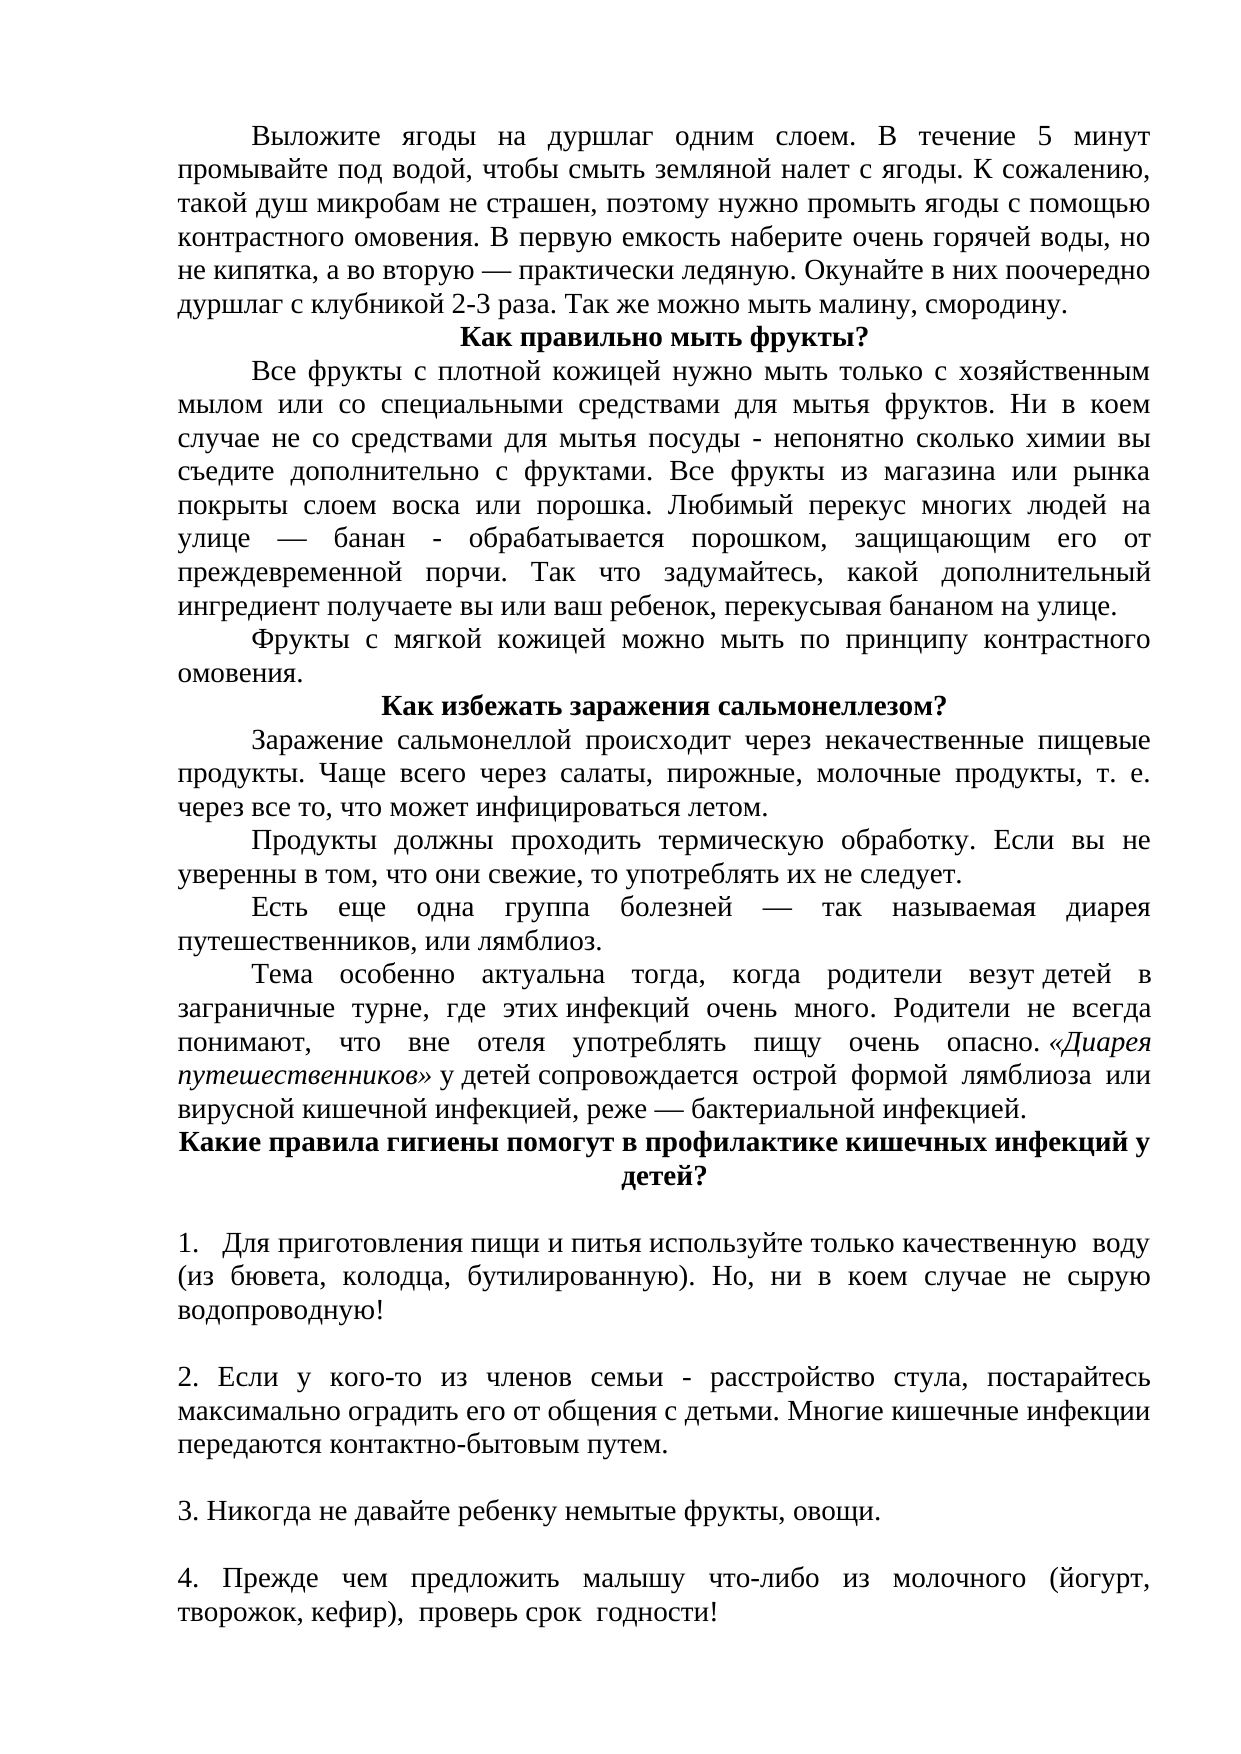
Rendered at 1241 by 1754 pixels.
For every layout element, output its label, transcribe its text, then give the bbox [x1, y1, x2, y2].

text Выложите ягоды на дуршлаг одним слоем. В течение 5 минут промывайте под водой, чтобы смыть земляной налет с ягоды. К сожалению, такой душ микробам не страшен, поэтому нужно промыть ягоды с помощью контрастного омовения. В первую емкость наберите очень горячей воды, но не кипятка, а во вторую — практически ледяную. Окунайте в них поочередно дуршлаг с клубникой 2-3 раза. Так же можно мыть малину, смородину. [177, 118, 1152, 319]
text Как правильно мыть фрукты? [177, 319, 1152, 353]
text Какие правила гигиены помогут в профилактике кишечных инфекций у детей? [177, 1124, 1152, 1191]
text Фрукты с мягкой кожицей можно мыть по принципу контрастного омовения. [177, 621, 1152, 688]
text Как избежать заражения сальмонеллезом? [177, 688, 1152, 722]
text Все фрукты с плотной кожицей нужно мыть только с хозяйственным мылом или со специальными средствами для мытья фруктов. Ни в коем случае не со средствами для мытья посуды - непонятно сколько химии вы съедите дополнительно с фруктами. Все фрукты из магазина или рынка покрыты слоем воска или порошка. Любимый перекус многих людей на улице — банан - обрабатывается порошком, защищающим его от преждевременной порчи. Так что задумайтесь, какой дополнительный ингредиент получаете вы или ваш ребенок, перекусывая бананом на улице. [177, 353, 1152, 621]
text 1. Для приготовления пищи и питья используйте только качественную воду (из бювета, колодца, бутилированную). Но, ни в коем случае не сырую водопроводную! [177, 1225, 1152, 1326]
text 4. Прежде чем предложить малышу что-либо из молочного (йогурт, творожок, кефир), проверь срок годности! [177, 1560, 1152, 1627]
text 2. Если у кого-то из членов семьи - расстройство стула, постарайтесь максимально оградить его от общения с детьми. Многие кишечные инфекции передаются контактно-бытовым путем. [177, 1359, 1152, 1460]
text 3. Никогда не давайте ребенку немытые фрукты, овощи. [177, 1493, 1152, 1527]
text Продукты должны проходить термическую обработку. Если вы не уверенны в том, что они свежие, то употреблять их не следует. [177, 822, 1152, 889]
text Есть еще одна группа болезней — так называемая диарея путешественников, или лямблиоз. [177, 889, 1152, 957]
text Заражение сальмонеллой происходит через некачественные пищевые продукты. Чаще всего через салаты, пирожные, молочные продукты, т. е. через все то, что может инфицироваться летом. [177, 722, 1152, 822]
text Тема особенно актуальна тогда, когда родители везут детей в заграничные турне, где этих инфекций очень много. Родители не всегда понимают, что вне отеля употреблять пищу очень опасно. «Диарея путешественников» у детей сопровождается острой формой лямблиоза или вирусной кишечной инфекцией, реже — бактериальной инфекцией. [177, 957, 1152, 1124]
